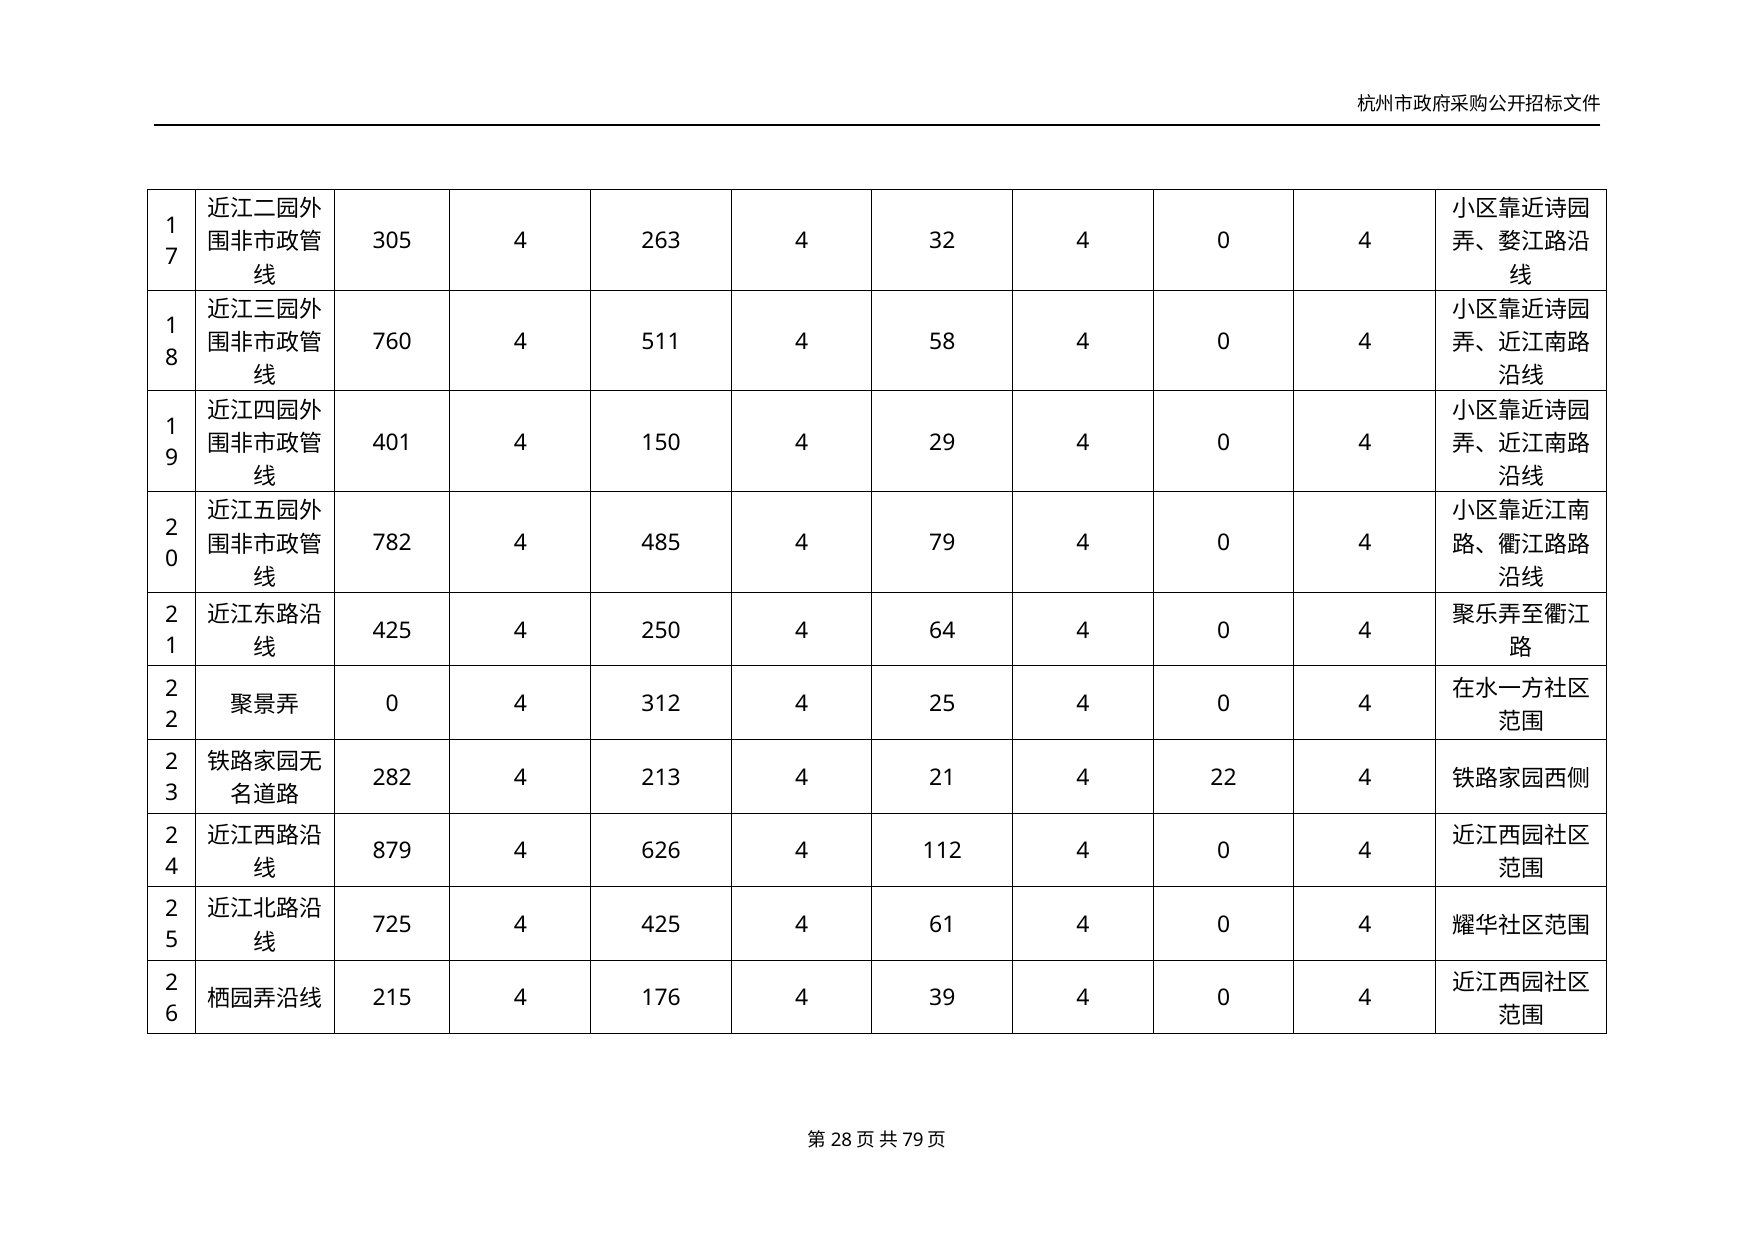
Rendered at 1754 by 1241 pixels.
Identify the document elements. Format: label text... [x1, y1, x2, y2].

table_cell 176 [591, 961, 731, 1033]
table_cell 小区靠近诗园弄、近江南路沿线 [1436, 291, 1606, 390]
table_cell 近江二园外围非市政管线 [196, 190, 334, 290]
table_cell 4 [732, 190, 871, 290]
table_cell 0 [335, 666, 449, 739]
table_cell 22 [148, 666, 195, 739]
table_cell 19 [148, 391, 195, 491]
table_cell 近江北路沿线 [196, 887, 334, 959]
table_cell 401 [335, 391, 449, 491]
table_cell 0 [1154, 961, 1293, 1033]
table_cell 聚乐弄至衢江路 [1436, 593, 1606, 665]
table_cell 4 [450, 740, 590, 812]
table_cell 760 [335, 291, 449, 390]
table_cell 4 [1294, 190, 1435, 290]
table_cell 小区靠近江南路、衢江路路沿线 [1436, 492, 1606, 592]
table_cell 4 [1294, 740, 1435, 812]
table_cell 58 [872, 291, 1012, 390]
table_cell 4 [732, 740, 871, 812]
table_cell 4 [1013, 190, 1153, 290]
table_cell 4 [1294, 961, 1435, 1033]
table_cell 近江五园外围非市政管线 [196, 492, 334, 592]
table_cell 4 [450, 190, 590, 290]
table_cell 聚景弄 [196, 666, 334, 739]
table_cell 4 [1013, 666, 1153, 739]
table_cell 25 [872, 666, 1012, 739]
table_cell 4 [1294, 887, 1435, 959]
table_cell 305 [335, 190, 449, 290]
table_cell 4 [450, 593, 590, 665]
table_cell 425 [335, 593, 449, 665]
table_cell 879 [335, 814, 449, 886]
table_cell 282 [335, 740, 449, 812]
table_cell 0 [1154, 190, 1293, 290]
table_cell 4 [450, 492, 590, 592]
table_cell 4 [1013, 391, 1153, 491]
table_cell 0 [1154, 593, 1293, 665]
table_cell 25 [148, 887, 195, 959]
table_cell 4 [732, 814, 871, 886]
table_cell 4 [732, 666, 871, 739]
table_cell 近江西路沿线 [196, 814, 334, 886]
table_cell 4 [450, 291, 590, 390]
table_cell 0 [1154, 492, 1293, 592]
table_cell 263 [591, 190, 731, 290]
table_cell 24 [148, 814, 195, 886]
table_cell 4 [450, 814, 590, 886]
table_cell 213 [591, 740, 731, 812]
table_cell 39 [872, 961, 1012, 1033]
table_cell 511 [591, 291, 731, 390]
table_cell 4 [1013, 291, 1153, 390]
table_cell 425 [591, 887, 731, 959]
table_cell 4 [1294, 593, 1435, 665]
table_cell 小区靠近诗园弄、近江南路沿线 [1436, 391, 1606, 491]
table_cell 4 [1294, 492, 1435, 592]
table_cell 近江西园社区范围 [1436, 814, 1606, 886]
table_cell 小区靠近诗园弄、婺江路沿线 [1436, 190, 1606, 290]
table_cell 4 [450, 666, 590, 739]
table_cell 725 [335, 887, 449, 959]
table_cell 铁路家园西侧 [1436, 740, 1606, 812]
table_cell 250 [591, 593, 731, 665]
table_cell 4 [1294, 391, 1435, 491]
table_cell 栖园弄沿线 [196, 961, 334, 1033]
table_cell 26 [148, 961, 195, 1033]
table_cell 4 [1294, 666, 1435, 739]
table_cell 150 [591, 391, 731, 491]
table_cell 20 [148, 492, 195, 592]
table_cell 4 [732, 887, 871, 959]
table_cell 4 [732, 391, 871, 491]
table_cell 4 [732, 492, 871, 592]
table_cell 112 [872, 814, 1012, 886]
table_cell 4 [450, 391, 590, 491]
table_cell 79 [872, 492, 1012, 592]
table_cell 近江西园社区范围 [1436, 961, 1606, 1033]
table_cell 29 [872, 391, 1012, 491]
table_cell 215 [335, 961, 449, 1033]
table_cell 312 [591, 666, 731, 739]
table_cell 4 [732, 291, 871, 390]
table_cell 17 [148, 190, 195, 290]
table_cell 4 [1013, 593, 1153, 665]
table_cell 4 [1013, 814, 1153, 886]
table_cell 4 [1294, 291, 1435, 390]
table_cell 近江东路沿线 [196, 593, 334, 665]
table_cell 4 [450, 887, 590, 959]
table_cell 23 [148, 740, 195, 812]
table_cell 18 [148, 291, 195, 390]
table_cell 4 [450, 961, 590, 1033]
table_cell 耀华社区范围 [1436, 887, 1606, 959]
table_cell 61 [872, 887, 1012, 959]
table_cell 在水一方社区范围 [1436, 666, 1606, 739]
table_cell 铁路家园无名道路 [196, 740, 334, 812]
table_cell 4 [1013, 887, 1153, 959]
table_cell 0 [1154, 666, 1293, 739]
table_cell 0 [1154, 291, 1293, 390]
table_cell 近江四园外围非市政管线 [196, 391, 334, 491]
table_cell 4 [1013, 961, 1153, 1033]
table_cell 4 [1294, 814, 1435, 886]
table_cell 626 [591, 814, 731, 886]
table_cell 4 [1013, 740, 1153, 812]
table_cell 0 [1154, 814, 1293, 886]
table_cell 4 [732, 593, 871, 665]
table_cell 32 [872, 190, 1012, 290]
table_cell 22 [1154, 740, 1293, 812]
table_cell 782 [335, 492, 449, 592]
table_cell 4 [732, 961, 871, 1033]
table_cell 64 [872, 593, 1012, 665]
table_cell 近江三园外围非市政管线 [196, 291, 334, 390]
table_cell 4 [1013, 492, 1153, 592]
table_cell 21 [148, 593, 195, 665]
table_cell 21 [872, 740, 1012, 812]
table_cell 0 [1154, 391, 1293, 491]
table_cell 0 [1154, 887, 1293, 959]
table_cell 485 [591, 492, 731, 592]
